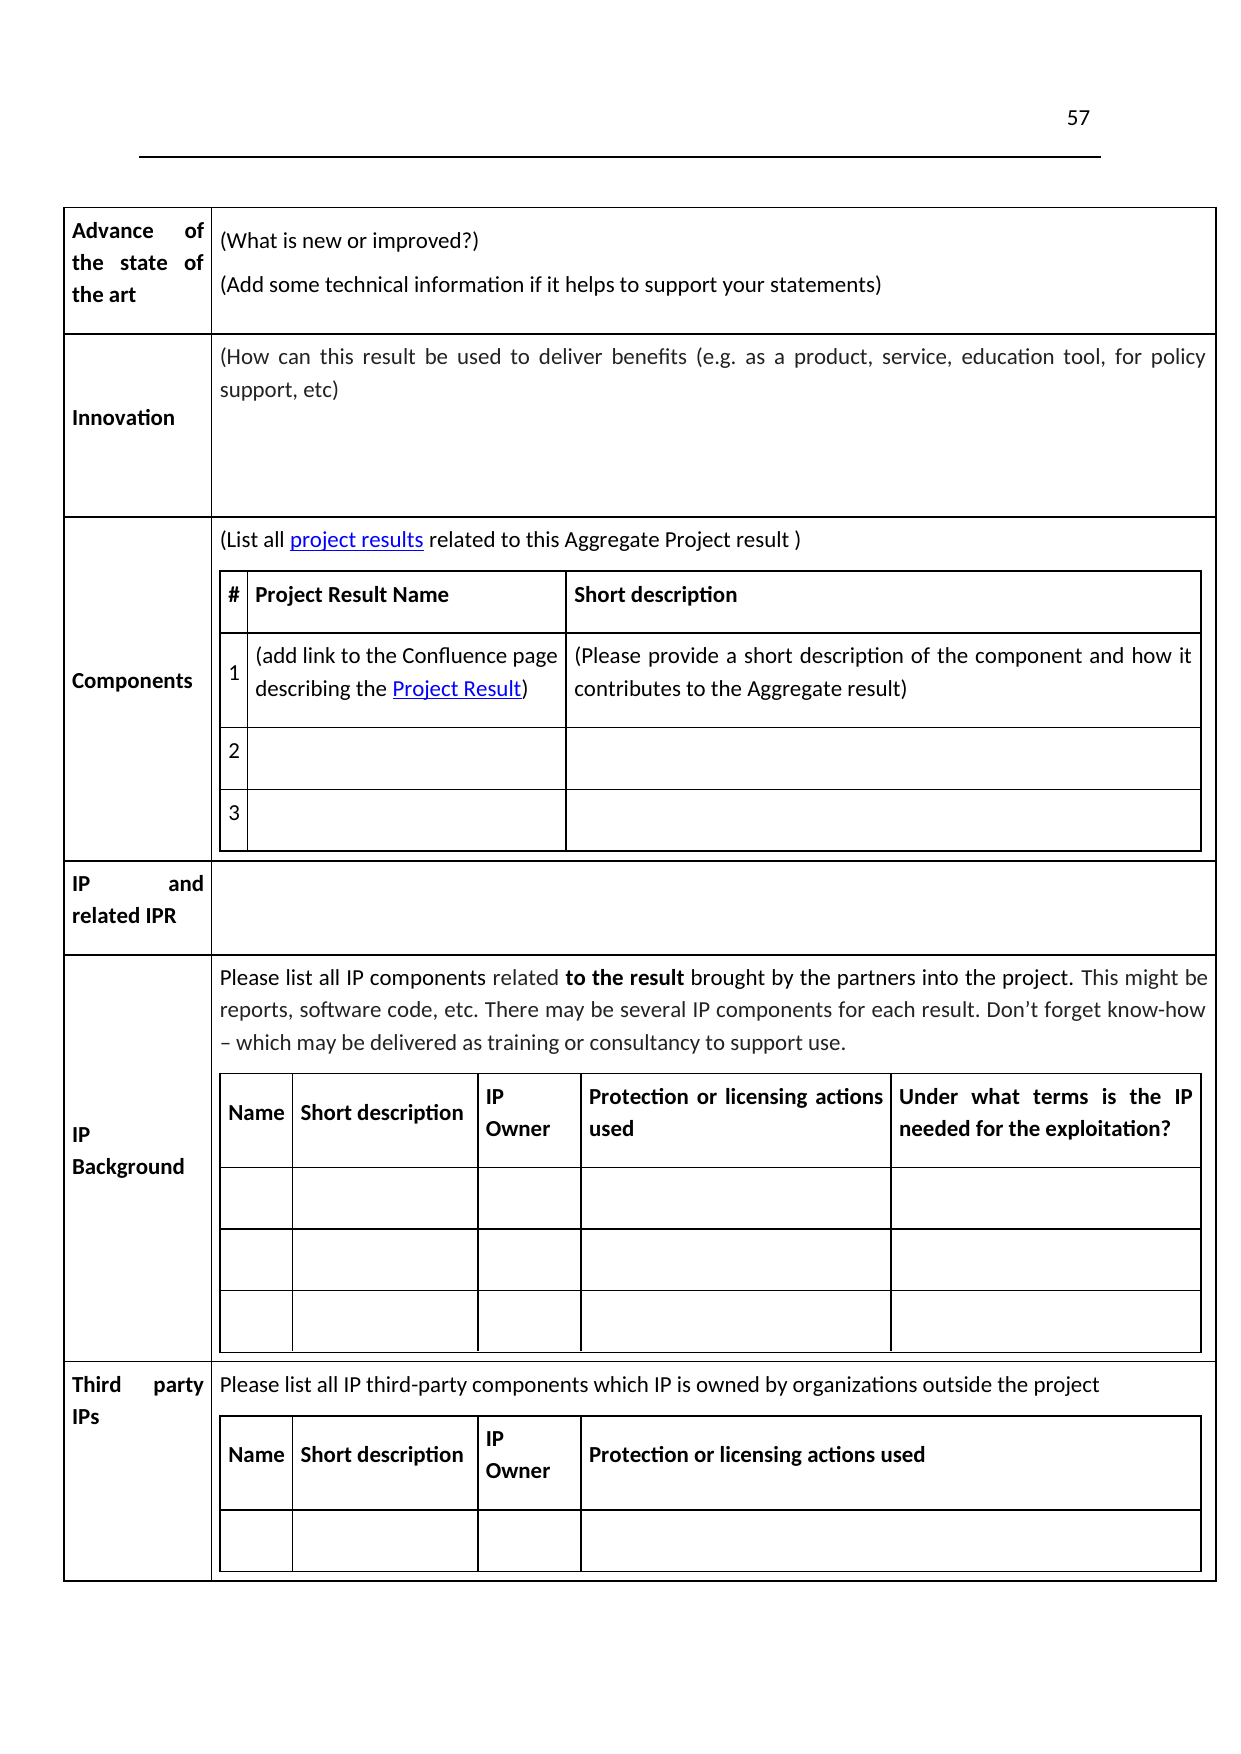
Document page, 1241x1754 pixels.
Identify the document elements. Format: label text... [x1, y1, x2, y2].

table_cell Components [65, 518, 211, 860]
table_cell IP and related IPR [65, 862, 211, 954]
table_cell Innovation [65, 335, 211, 516]
table_cell Third party IPs [65, 1362, 211, 1580]
table_cell (What is new or improved?) (Add some technical information if it helps to support your statements) [212, 208, 1215, 333]
table_cell [212, 862, 1215, 954]
table_cell Please list all IP components related to the result brought by the partners into the project. This might be reports, software code, etc. There may be several IP components for each result. Don’t forget know-how – which may be delivered as training or consultancy to support use. [212, 956, 1215, 1361]
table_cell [212, 1362, 1215, 1580]
table_cell (List all project results related to this Aggregate Project result ) [212, 518, 1215, 860]
table_cell (How can this result be used to deliver benefits (e.g. as a product, service, education tool, for policy support, etc) [212, 335, 1215, 516]
table_cell IP Background [65, 956, 211, 1361]
table_cell Advance of the state of the art [65, 208, 211, 333]
